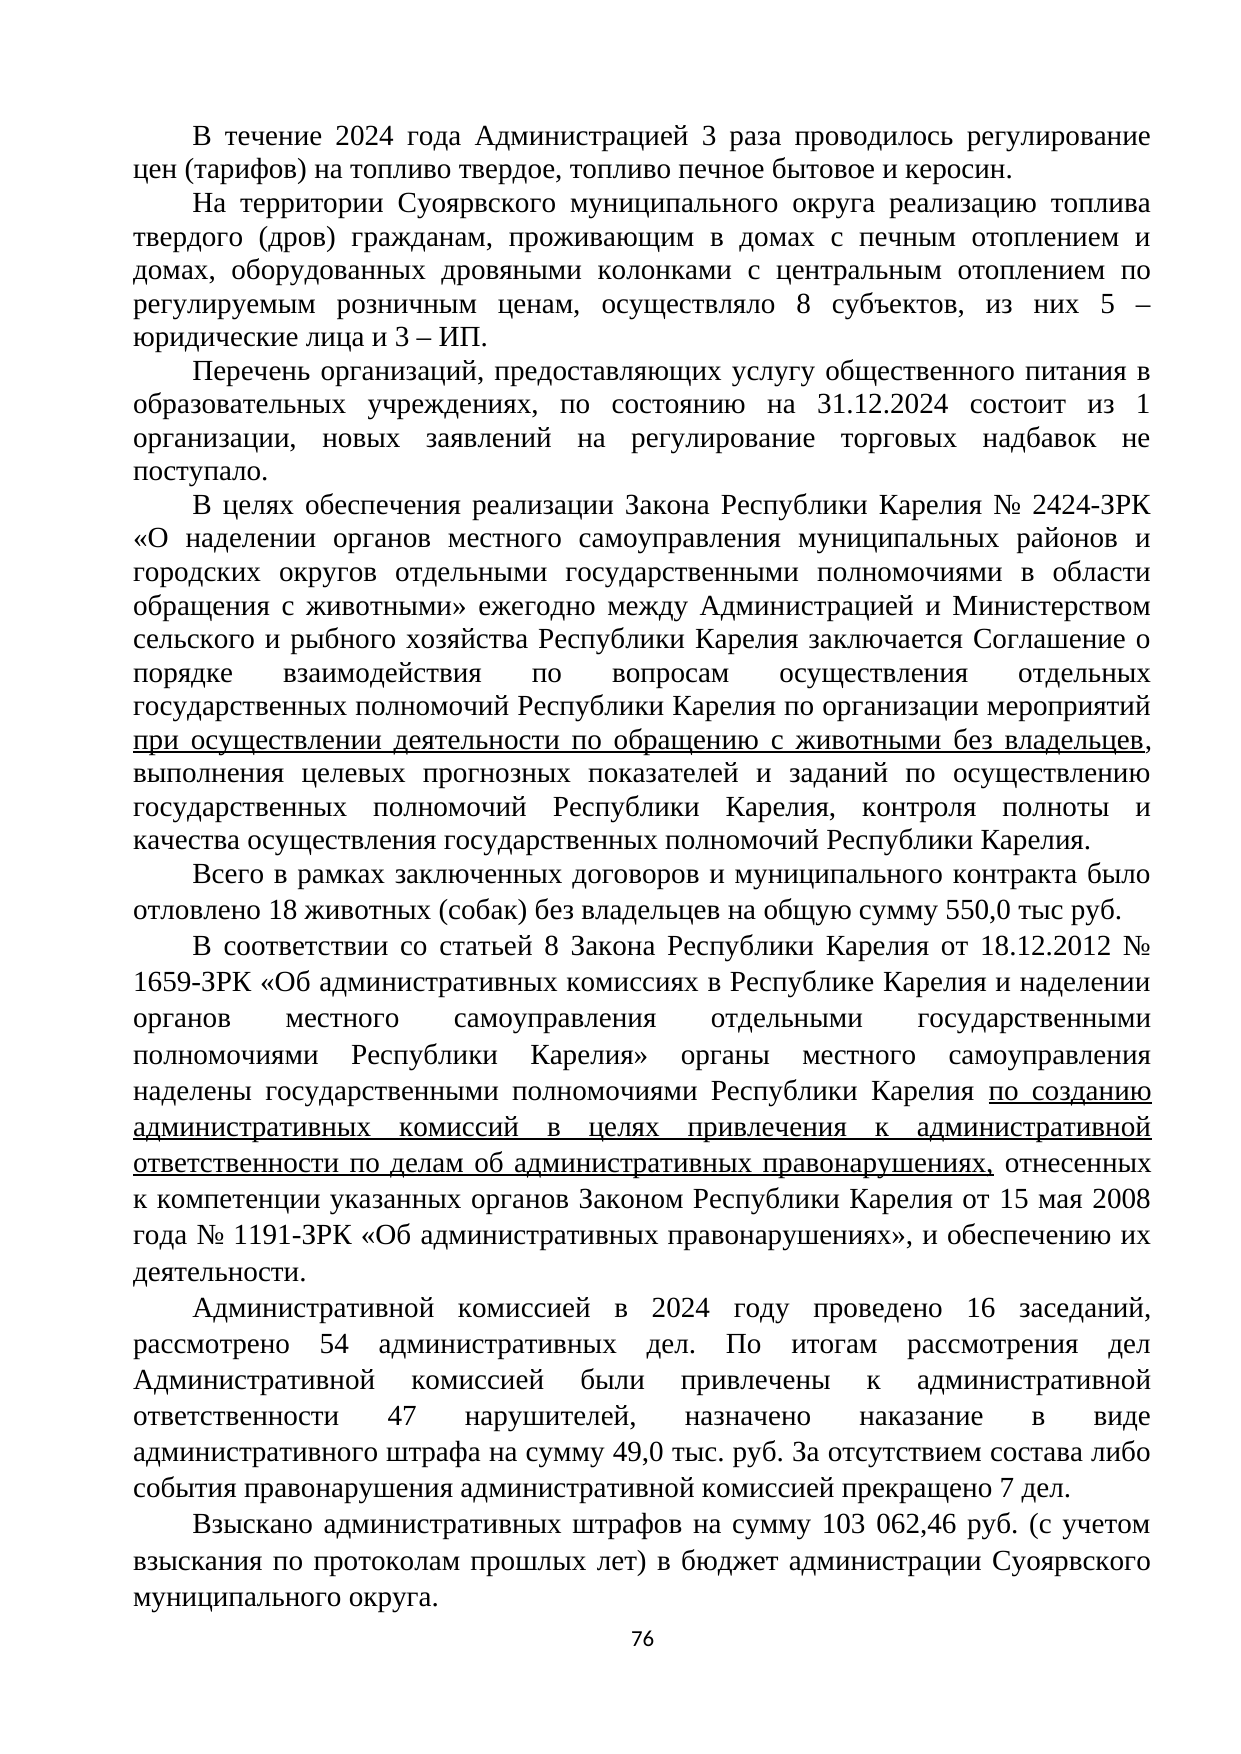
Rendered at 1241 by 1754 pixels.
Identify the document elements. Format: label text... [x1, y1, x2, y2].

list В соответствии со статьей 8 Закона Республики Карелия от 18.12.2012 № 1659-ЗРК «Об административных комиссиях в Республике Карелия и наделении органов местного самоуправления отдельными государственными полномочиями Республики Карелия» органы местного самоуправления наделены государственными полномочиями Республики Карелия по созданию административных комиссий в целях привлечения к административной ответственности по делам об административных правонарушениях, отнесенных к компетенции указанных органов Законом Республики Карелия от 15 мая 2008 года № 1191-ЗРК «Об административных правонарушениях», и обеспечению их деятельности. [133, 928, 1152, 1138]
list В целях обеспечения реализации Закона Республики Карелия № 2424-ЗРК «О наделении органов местного самоуправления муниципальных районов и городских округов отдельными государственными полномочиями в области обращения с животными» ежегодно между Администрацией и Министерством сельского и рыбного хозяйства Республики Карелия заключается Соглашение о порядке взаимодействия по вопросам осуществления отдельных государственных полномочий Республики Карелия по организации мероприятий при осуществлении деятельности по обращению с животными без владельцев, выполнения целевых прогнозных показателей и заданий по осуществлению государственных полномочий Республики Карелия, контроля полноты и качества осуществления государственных полномочий Республики Карелия. [133, 487, 1152, 856]
list В течение 2024 года Администрацией 3 раза проводилось регулирование цен (тарифов) на топливо твердое, топливо печное бытовое и керосин. [133, 118, 1152, 185]
list Административной комиссией в 2024 году проведено 16 заседаний, рассмотрено 54 административных дел. По итогам рассмотрения дел Административной комиссией были привлечены к административной ответственности 47 нарушителей, назначено наказание в виде административного штрафа на сумму 49,0 тыс. руб. За отсутствием состава либо события правонарушения административной комиссией прекращено 7 дел. [133, 1290, 1152, 1504]
list Взыскано административных штрафов на сумму 103 062,46 руб. (с учетом взыскания по протоколам прошлых лет) в бюджет администрации Суоярвского муниципального округа. [133, 1507, 1152, 1612]
list В соответствии со статьей 8 Закона Республики Карелия от 18.12.2012 № 1659-ЗРК «Об административных комиссиях в Республике Карелия и наделении органов местного самоуправления отдельными государственными полномочиями Республики Карелия» органы местного самоуправления наделены государственными полномочиями Республики Карелия по созданию административных комиссий в целях привлечения к административной ответственности по делам об административных правонарушениях, отнесенных к компетенции указанных органов Законом Республики Карелия от 15 мая 2008 года № 1191-ЗРК «Об административных правонарушениях», и обеспечению их деятельности. [133, 1140, 1152, 1287]
list Перечень организаций, предоставляющих услугу общественного питания в образовательных учреждениях, по состоянию на 31.12.2024 состоит из 1 организации, новых заявлений на регулирование торговых надбавок не поступало. [133, 353, 1152, 487]
list На территории Суоярвского муниципального округа реализацию топлива твердого (дров) гражданам, проживающим в домах с печным отоплением и домах, оборудованных дровяными колонками с центральным отоплением по регулируемым розничным ценам, осуществляло 8 субъектов, из них 5 – юридические лица и 3 – ИП. [133, 185, 1152, 353]
list Всего в рамках заключенных договоров и муниципального контракта было отловлено 18 животных (собак) без владельцев на общую сумму 550,0 тыс руб. [133, 856, 1152, 926]
